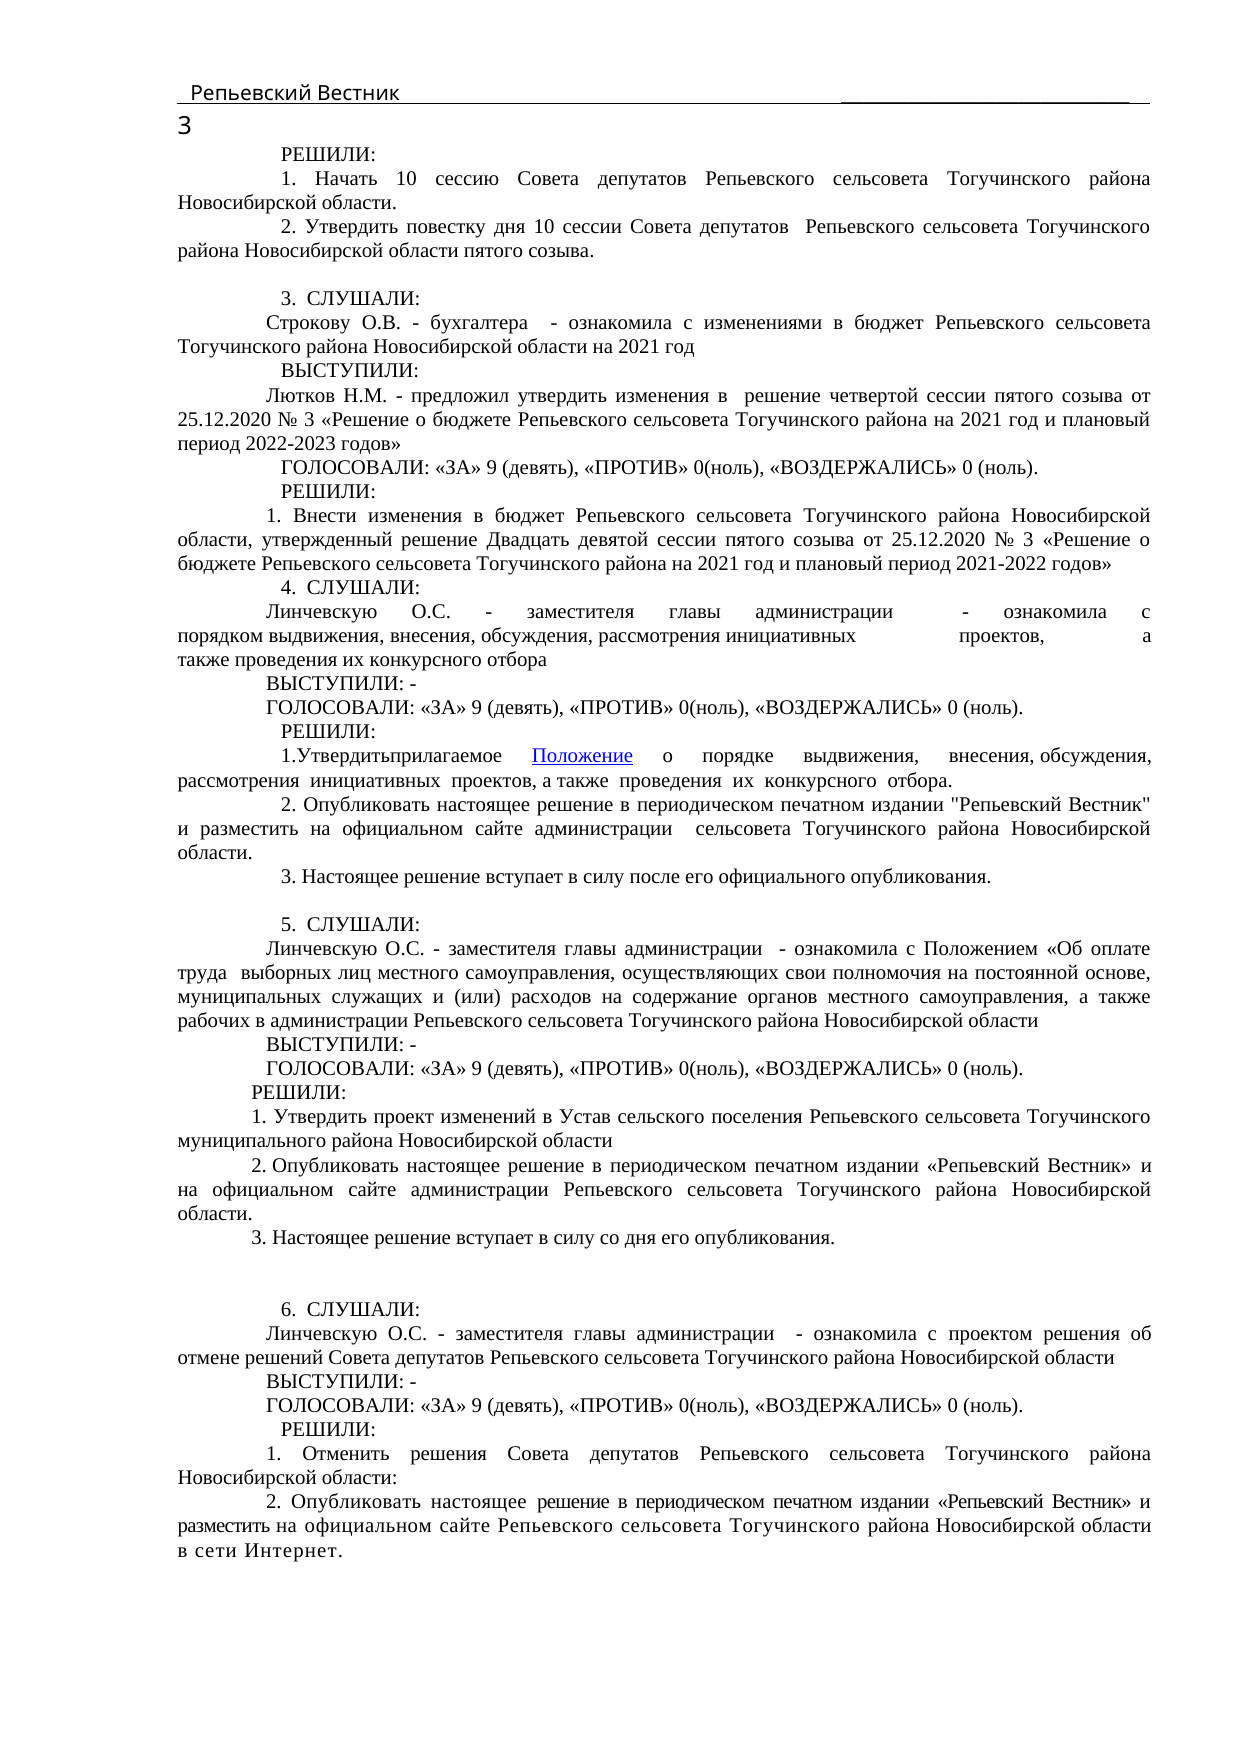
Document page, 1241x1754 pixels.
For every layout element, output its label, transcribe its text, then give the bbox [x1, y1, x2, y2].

text 2. Опубликовать настоящее решение в периодическом печатном издании «Репьевский Вестник» и на официальном сайте администрации Репьевского сельсовета Тогучинского района Новосибирской области. [177, 1152, 1152, 1225]
text ВЫСТУПИЛИ: - [177, 1369, 1152, 1393]
text Линчевскую О.С. - заместителя главы администрации - ознакомила с проектом решения об отмене решений Совета депутатов Репьевского сельсовета Тогучинского района Новосибирской области [177, 1321, 1152, 1369]
text 5. СЛУШАЛИ: [177, 912, 1152, 936]
text Лютков Н.М. - предложил утвердить изменения в решение четвертой сессии пятого созыва от 25.12.2020 № 3 «Решение о бюджете Репьевского сельсовета Тогучинского района на 2021 год и плановый период 2022-2023 годов» [177, 382, 1152, 455]
text 3. СЛУШАЛИ: [177, 286, 1152, 310]
text Линчевскую О.С. - заместителя главы администрации - ознакомила с Положением «Об оплате труда выборных лиц местного самоуправления, осуществляющих свои полномочия на постоянной основе, муниципальных служащих и (или) расходов на содержание органов местного самоуправления, а также рабочих в администрации Репьевского сельсовета Тогучинского района Новосибирской области [177, 936, 1152, 1032]
text ВЫСТУПИЛИ: - [177, 671, 1152, 695]
text ГОЛОСОВАЛИ: «ЗА» 9 (девять), «ПРОТИВ» 0(ноль), «ВОЗДЕРЖАЛИСЬ» 0 (ноль). [177, 1056, 1152, 1080]
text 3. Настоящее решение вступает в силу со дня его опубликования. [177, 1225, 1152, 1249]
text 4. СЛУШАЛИ: [177, 575, 1152, 599]
text 6. СЛУШАЛИ: [177, 1297, 1152, 1321]
text 1. Внести изменения в бюджет Репьевского сельсовета Тогучинского района Новосибирской области, утвержденный решение Двадцать девятой сессии пятого созыва от 25.12.2020 № 3 «Решение о бюджете Репьевского сельсовета Тогучинского района на 2021 год и плановый период 2021-2022 годов» [177, 503, 1152, 575]
text 2. Опубликовать настоящее решение в периодическом печатном издании «Репьевский Вестник» и разместить на официальном сайте Репьевского сельсовета Тогучинского района Новосибирской области в сети Интернет. [177, 1489, 1152, 1562]
text РЕШИЛИ: [177, 142, 1152, 166]
text РЕШИЛИ: [177, 1080, 1152, 1104]
text ГОЛОСОВАЛИ: «ЗА» 9 (девять), «ПРОТИВ» 0(ноль), «ВОЗДЕРЖАЛИСЬ» 0 (ноль). [177, 695, 1152, 719]
text ВЫСТУПИЛИ: [177, 358, 1152, 382]
text ГОЛОСОВАЛИ: «ЗА» 9 (девять), «ПРОТИВ» 0(ноль), «ВОЗДЕРЖАЛИСЬ» 0 (ноль). [177, 455, 1152, 479]
text ВЫСТУПИЛИ: - [177, 1032, 1152, 1056]
text РЕШИЛИ: [177, 479, 1152, 503]
text Линчевскую О.С. - заместителя главы администрации - ознакомила с порядком выдвижения, внесения, обсуждения, рассмотрения инициативных проектов, а также проведения их конкурсного отбора [177, 599, 1152, 671]
text 2. Утвердить повестку дня 10 сессии Совета депутатов Репьевского сельсовета Тогучинского района Новосибирской области пятого созыва. [177, 214, 1152, 262]
text Строкову О.В. - бухгалтера - ознакомила с изменениями в бюджет Репьевского сельсовета Тогучинского района Новосибирской области на 2021 год [177, 310, 1152, 358]
text РЕШИЛИ: [177, 719, 1152, 743]
text 3. Настоящее решение вступает в силу после его официального опубликования. [177, 864, 1152, 888]
text ГОЛОСОВАЛИ: «ЗА» 9 (девять), «ПРОТИВ» 0(ноль), «ВОЗДЕРЖАЛИСЬ» 0 (ноль). [177, 1393, 1152, 1417]
text 1.Утвердитьприлагаемое Положение о порядке выдвижения, внесения, обсуждения, рассмотрения инициативных проектов, а также проведения их конкурсного отбора. [177, 743, 1152, 792]
text 1. Утвердить проект изменений в Устав сельского поселения Репьевского сельсовета Тогучинского муниципального района Новосибирской области [177, 1104, 1152, 1152]
text 2. Опубликовать настоящее решение в периодическом печатном издании "Репьевский Вестник" и разместить на официальном сайте администрации сельсовета Тогучинского района Новосибирской области. [177, 792, 1152, 864]
text РЕШИЛИ: [177, 1417, 1152, 1441]
text 1. Отменить решения Совета депутатов Репьевского сельсовета Тогучинского района Новосибирской области: [177, 1441, 1152, 1489]
text 1. Начать 10 сессию Совета депутатов Репьевского сельсовета Тогучинского района Новосибирской области. [177, 166, 1152, 214]
